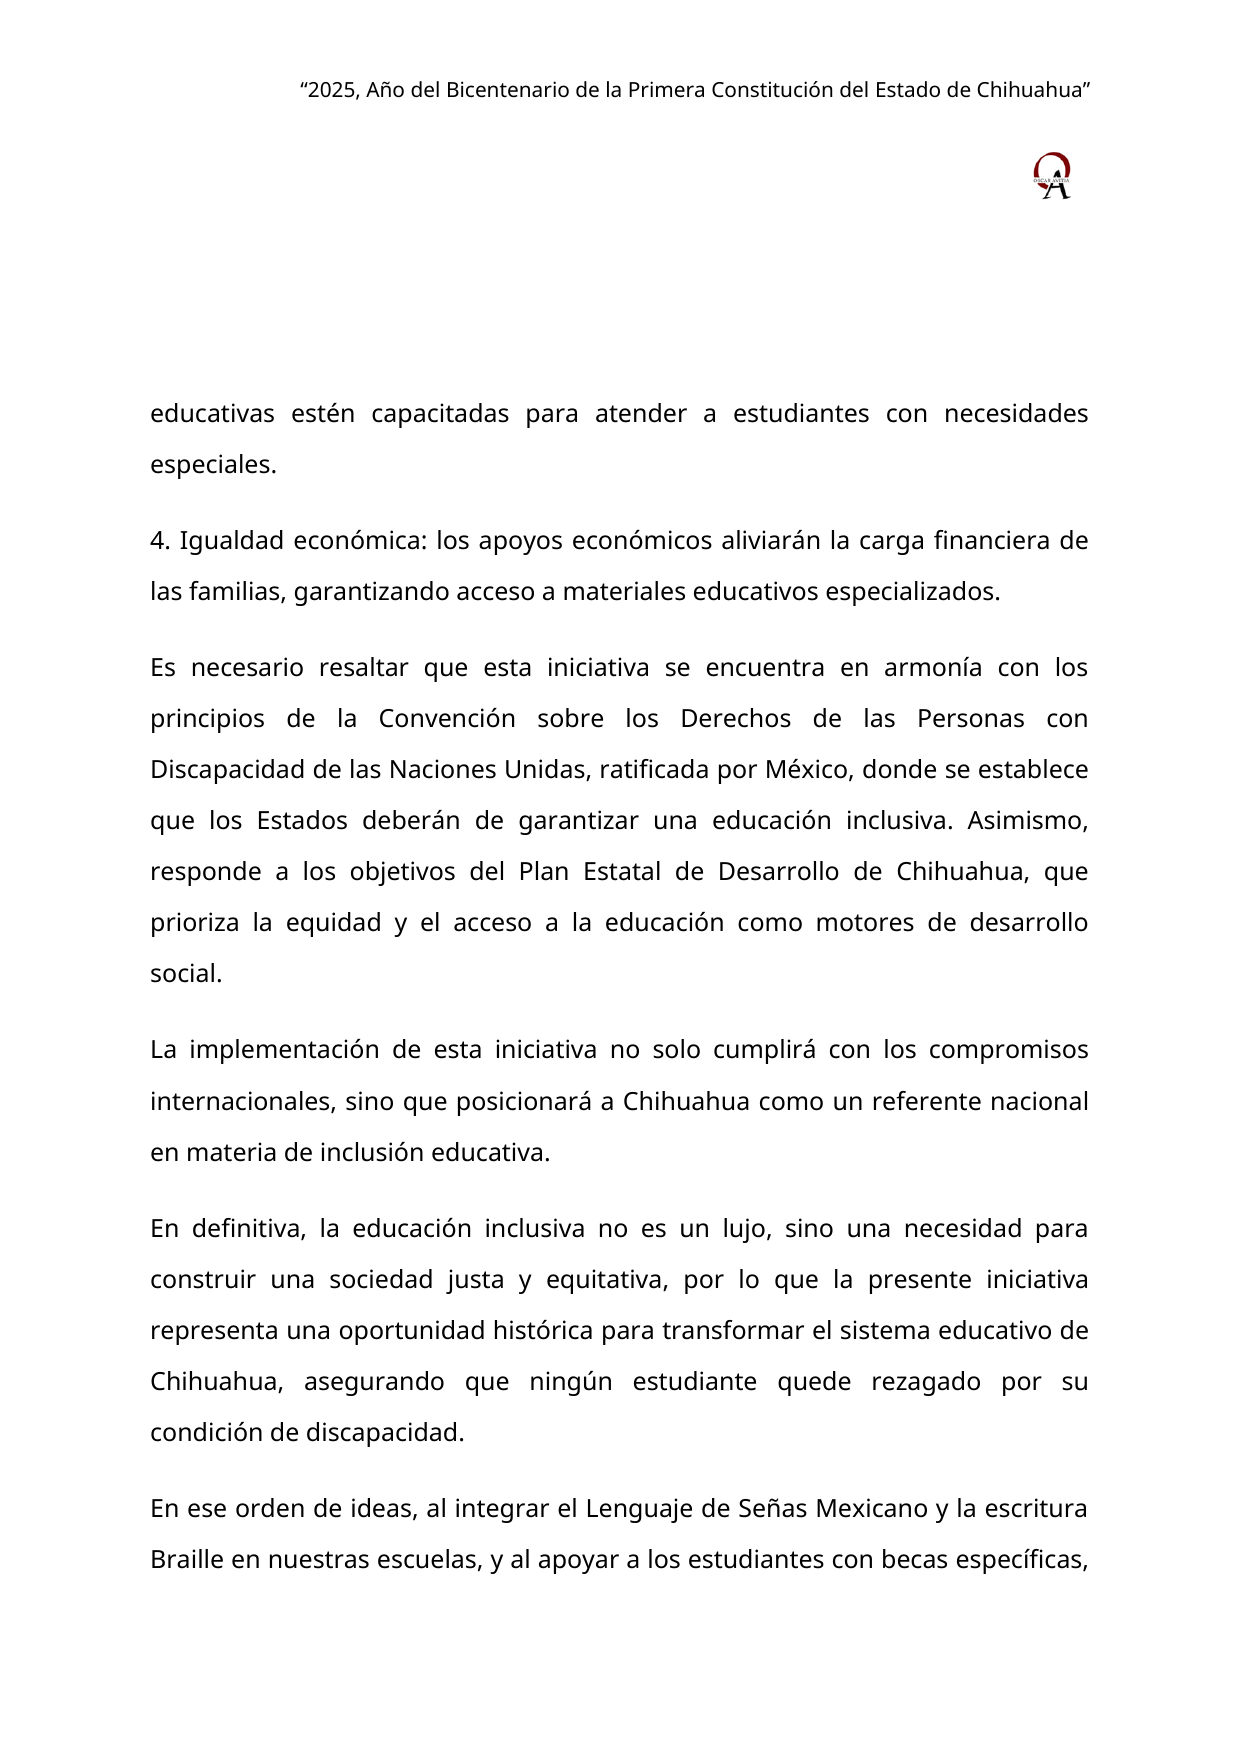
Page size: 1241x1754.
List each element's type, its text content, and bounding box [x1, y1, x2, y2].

text Es necesario resaltar que esta iniciativa se encuentra en armonía con los principios de la Convención sobre los Derechos de las Personas con Discapacidad de las Naciones Unidas, ratificada por México, donde se establece que los Estados deberán de garantizar una educación inclusiva. Asimismo, responde a los objetivos del Plan Estatal de Desarrollo de Chihuahua, que prioriza la equidad y el acceso a la educación como motores de desarrollo social. [150, 650, 1090, 990]
text En definitiva, la educación inclusiva no es un lujo, sino una necesidad para construir una sociedad justa y equitativa, por lo que la presente iniciativa representa una oportunidad histórica para transformar el sistema educativo de Chihuahua, asegurando que ningún estudiante quede rezagado por su condición de discapacidad. [150, 1210, 1090, 1448]
picture [1011, 133, 1091, 213]
text La implementación de esta iniciativa no solo cumplirá con los compromisos internacionales, sino que posicionará a Chihuahua como un referente nacional en materia de inclusión educativa. [150, 1032, 1090, 1168]
text 4. Igualdad económica: los apoyos económicos aliviarán la carga financiera de las familias, garantizando acceso a materiales educativos especializados. [150, 523, 1090, 608]
